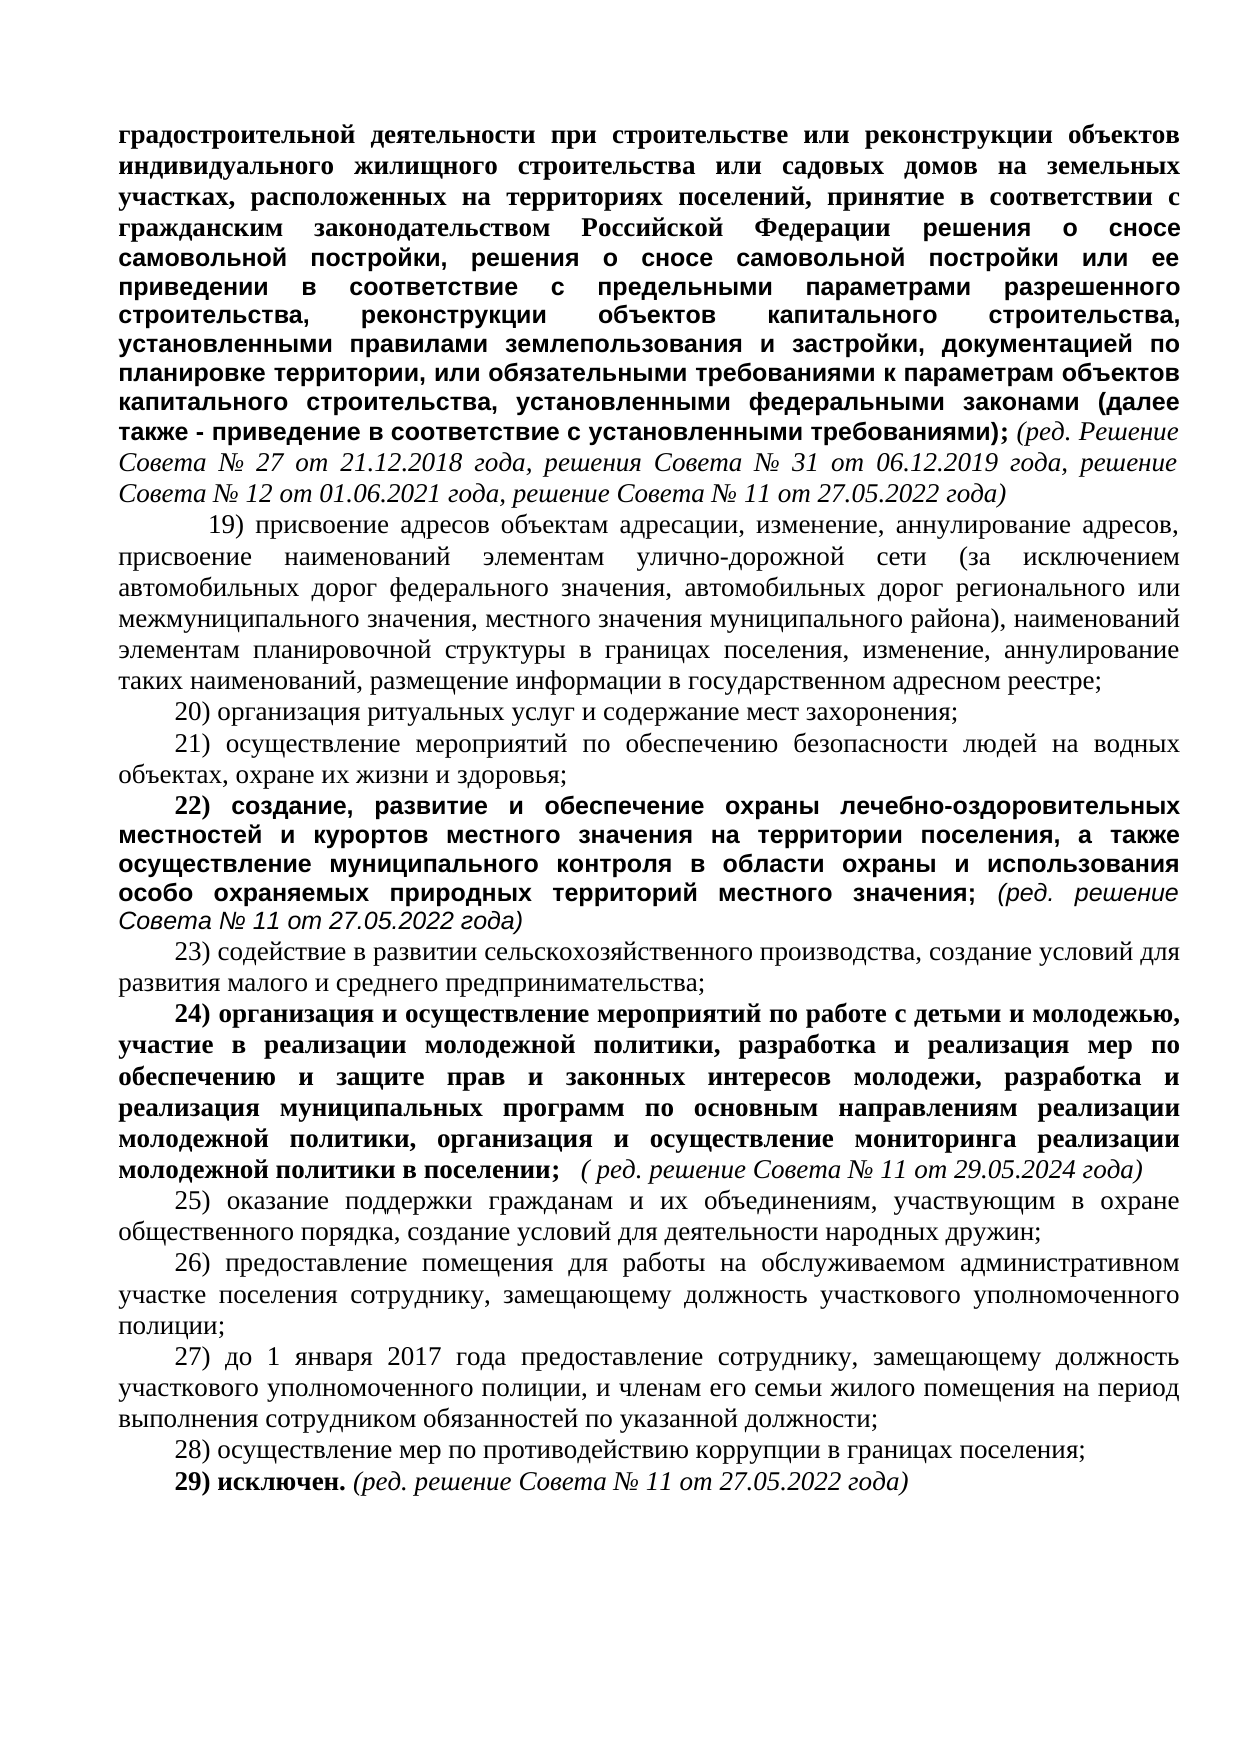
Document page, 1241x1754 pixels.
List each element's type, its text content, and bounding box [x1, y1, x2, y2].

text 21) осуществление мероприятий по обеспечению безопасности людей на водных объектах, охране их жизни и здоровья; [118, 727, 1181, 789]
text 28) осуществление мер по противодействию коррупции в границах поселения; [118, 1433, 1181, 1464]
text 22) создание, развитие и обеспечение охраны лечебно-оздоровительных местностей и курортов местного значения на территории поселения, а также осуществление муниципального контроля в области охраны и использования особо охраняемых природных территорий местного значения; (ред. решение Совета № 11 от 27.05.2022 года) [118, 789, 1181, 935]
text 29) исключен. (ред. решение Совета № 11 от 27.05.2022 года) [118, 1464, 1181, 1496]
text 27) до 1 января 2017 года предоставление сотруднику, замещающему должность участкового уполномоченного полиции, и членам его семьи жилого помещения на период выполнения сотрудником обязанностей по указанной должности; [118, 1340, 1181, 1433]
text 19) присвоение адресов объектам адресации, изменение, аннулирование адресов, присвоение наименований элементам улично-дорожной сети (за исключением автомобильных дорог федерального значения, автомобильных дорог регионального или межмуниципального значения, местного значения муниципального района), наименований элементам планировочной структуры в границах поселения, изменение, аннулирование таких наименований, размещение информации в государственном адресном реестре; [118, 509, 1181, 696]
text 23) содействие в развитии сельскохозяйственного производства, создание условий для развития малого и среднего предпринимательства; [118, 935, 1181, 997]
text 26) предоставление помещения для работы на обслуживаемом административном участке поселения сотруднику, замещающему должность участкового уполномоченного полиции; [118, 1247, 1181, 1340]
text 25) оказание поддержки гражданам и их объединениям, участвующим в охране общественного порядка, создание условий для деятельности народных дружин; [118, 1184, 1181, 1247]
text 24) организация и осуществление мероприятий по работе с детьми и молодежью, участие в реализации молодежной политики, разработка и реализация мер по обеспечению и защите прав и законных интересов молодежи, разработка и реализация муниципальных программ по основным направлениям реализации молодежной политики, организация и осуществление мониторинга реализации молодежной политики в поселении; ( ред. решение Совета № 11 от 29.05.2024 года) [118, 997, 1181, 1184]
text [118, 118, 1181, 509]
text 20) организация ритуальных услуг и содержание мест захоронения; [118, 696, 1181, 727]
